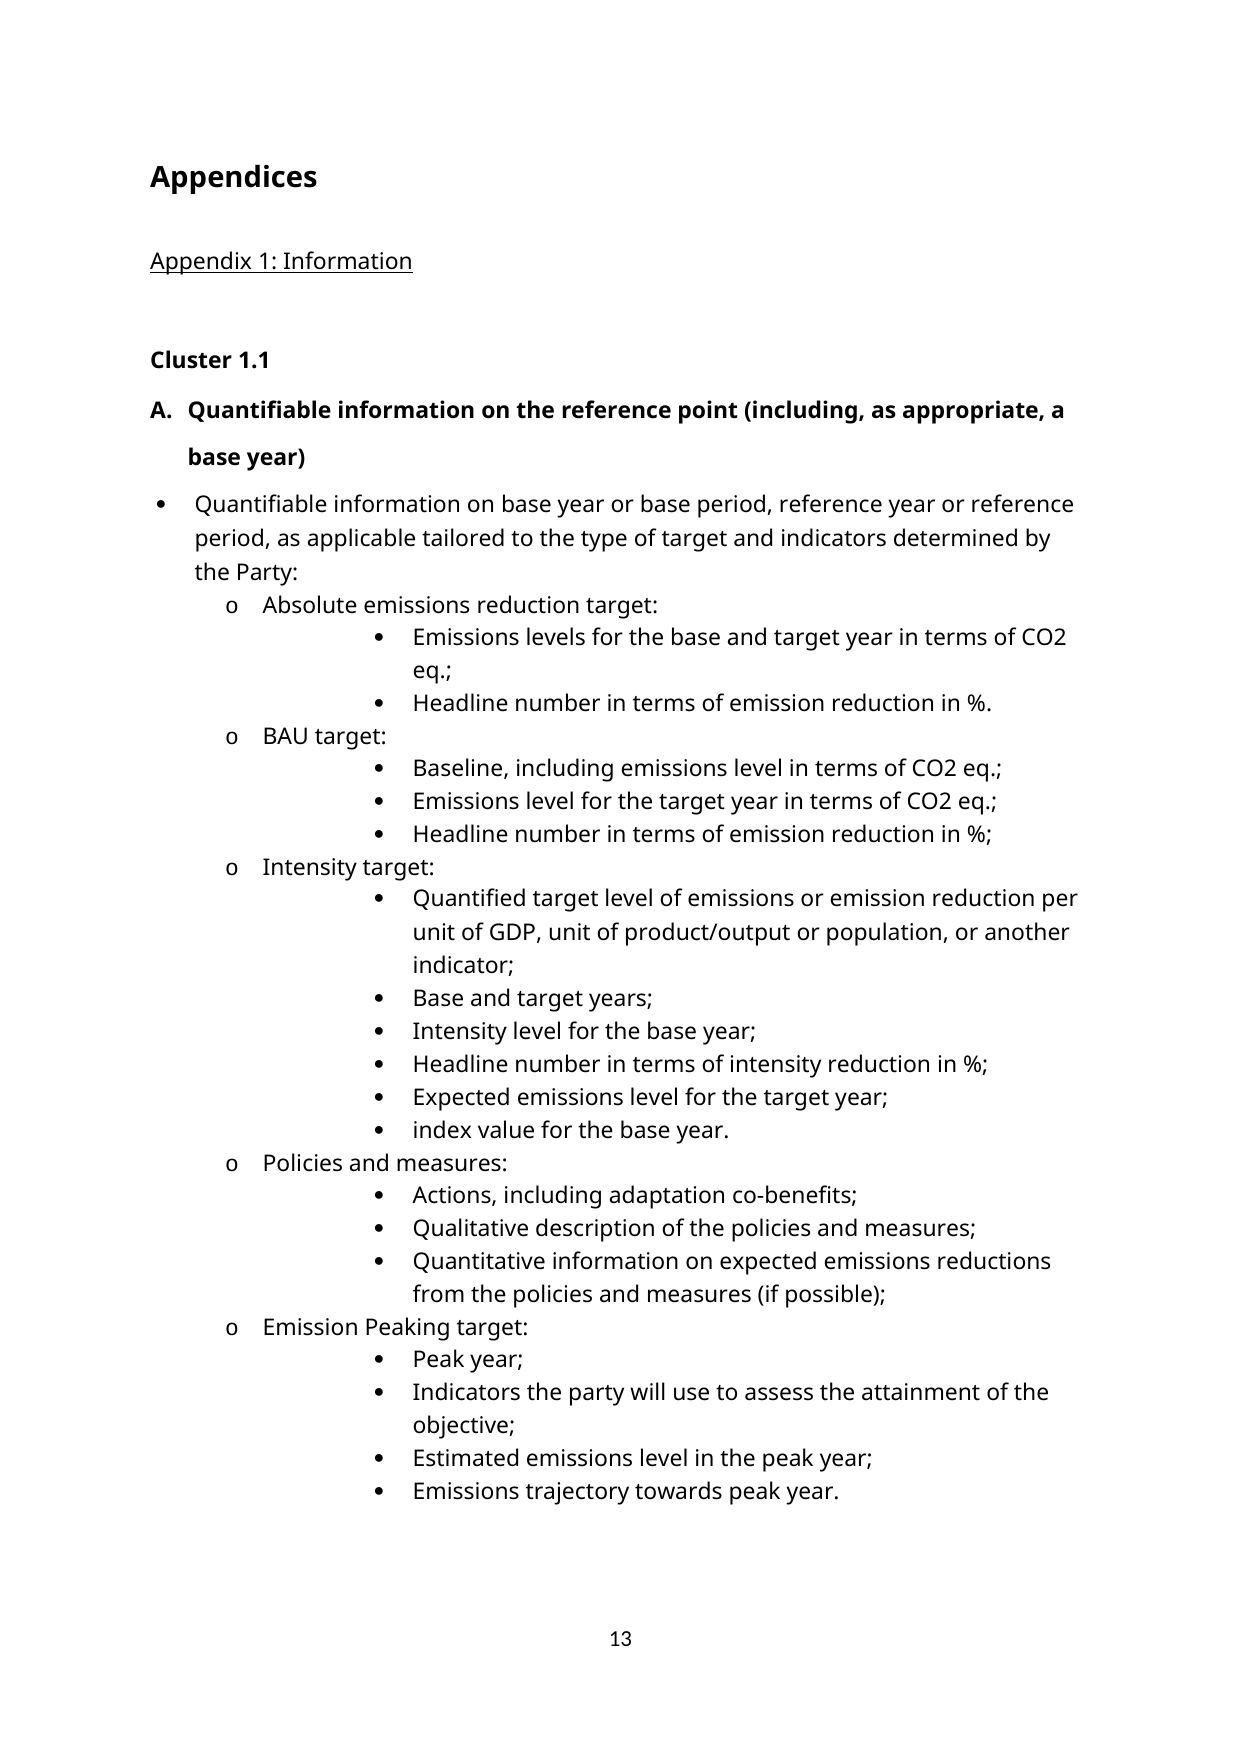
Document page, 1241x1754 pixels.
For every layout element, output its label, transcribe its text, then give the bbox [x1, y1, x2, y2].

list Intensity level for the base year; [375, 1015, 1090, 1046]
list Quantitative information on expected emissions reductions from the policies and measures (if possible); [375, 1245, 1090, 1309]
list Indicators the party will use to assess the attainment of the objective; [375, 1376, 1090, 1440]
list index value for the base year. [375, 1114, 1090, 1145]
text Appendices [150, 156, 1090, 196]
list Estimated emissions level in the peak year; [375, 1442, 1090, 1473]
list Expected emissions level for the target year; [375, 1081, 1090, 1112]
list Quantifiable information on base year or base period, reference year or reference period, as applicable tailored to the type of target and indicators determined by the Party: [157, 488, 1090, 587]
list BAU target: [225, 720, 1090, 752]
list Intensity target: [225, 851, 1090, 882]
list Emissions levels for the base and target year in terms of CO2 eq.; [375, 621, 1090, 685]
list Headline number in terms of emission reduction in %; [375, 818, 1090, 849]
list Emissions trajectory towards peak year. [375, 1475, 1090, 1506]
list Baseline, including emissions level in terms of CO2 eq.; [375, 752, 1090, 783]
list Policies and measures: [225, 1147, 1090, 1179]
list Peak year; [375, 1342, 1090, 1374]
list Actions, including adaptation co-benefits; [375, 1179, 1090, 1210]
text Cluster 1.1 [150, 344, 1090, 375]
list Headline number in terms of intensity reduction in %; [375, 1048, 1090, 1079]
list Base and target years; [375, 982, 1090, 1013]
list Qualitative description of the policies and measures; [375, 1212, 1090, 1243]
list Quantifiable information on the reference point (including, as appropriate, a base year) [150, 394, 1090, 473]
text Appendix 1: Information [150, 245, 1090, 277]
list Quantified target level of emissions or emission reduction per unit of GDP, unit of product/output or population, or another indicator; [375, 882, 1090, 980]
list Headline number in terms of emission reduction in %. [375, 687, 1090, 718]
list Emissions level for the target year in terms of CO2 eq.; [375, 785, 1090, 816]
list Emission Peaking target: [225, 1311, 1090, 1342]
list Absolute emissions reduction target: [225, 589, 1090, 621]
